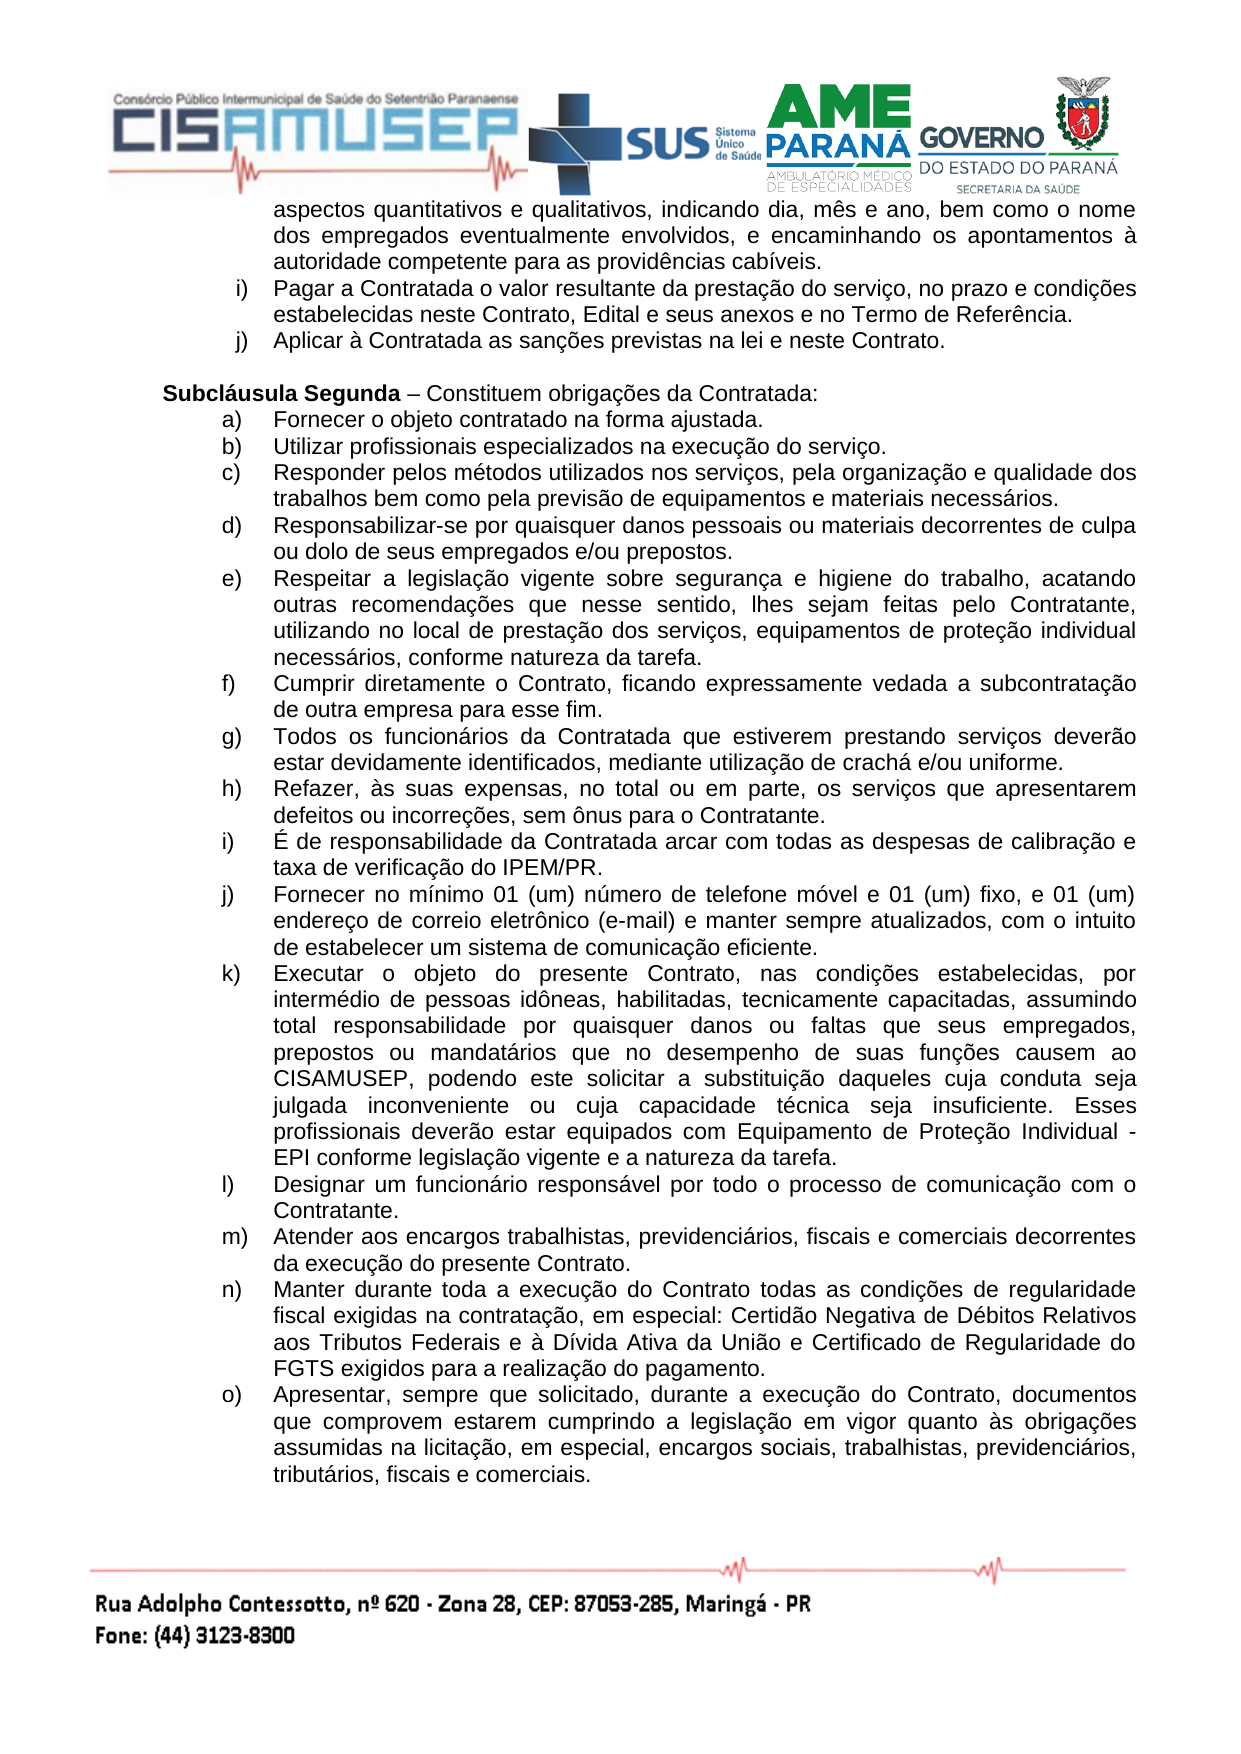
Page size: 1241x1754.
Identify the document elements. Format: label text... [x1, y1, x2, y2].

list Fornecer o objeto contratado na forma ajustada. [222, 406, 1137, 433]
list Apresentar, sempre que solicitado, durante a execução do Contrato, documentos que comprovem estarem cumprindo a legislação em vigor quanto às obrigações assumidas na licitação, em especial, encargos sociais, trabalhistas, previdenciários, tributários, fiscais e comerciais. [222, 1381, 1137, 1487]
list Fornecer no mínimo 01 (um) número de telefone móvel e 01 (um) fixo, e 01 (um) endereço de correio eletrônico (e-mail) e manter sempre atualizados, com o intuito de estabelecer um sistema de comunicação eficiente. [222, 881, 1137, 960]
picture [88, 1557, 1137, 1652]
list Executar o objeto do presente Contrato, nas condições estabelecidas, por intermédio de pessoas idôneas, habilitadas, tecnicamente capacitadas, assumindo total responsabilidade por quaisquer danos ou faltas que seus empregados, prepostos ou mandatários que no desempenho de suas funções causem ao CISAMUSEP, podendo este solicitar a substituição daqueles cuja conduta seja julgada inconveniente ou cuja capacidade técnica seja insuficiente. Esses profissionais deverão estar equipados com Equipamento de Proteção Individual - EPI conforme legislação vigente e a natureza da tarefa. [222, 960, 1137, 1171]
list Cumprir diretamente o Contrato, ficando expressamente vedada a subcontratação de outra empresa para esse fim. [222, 670, 1137, 723]
list É de responsabilidade da Contratada arcar com todas as despesas de calibração e taxa de verificação do IPEM/PR. [222, 828, 1137, 881]
list Pagar a Contratada o valor resultante da prestação do serviço, no prazo e condições estabelecidas neste Contrato, Edital e seus anexos e no Termo de Referência. [236, 274, 1137, 327]
list Aplicar à Contratada as sanções previstas na lei e neste Contrato. [236, 327, 1137, 354]
list Utilizar profissionais especializados na execução do serviço. [222, 433, 1137, 459]
list Manter durante toda a execução do Contrato todas as condições de regularidade fiscal exigidas na contratação, em especial: Certidão Negativa de Débitos Relativos aos Tributos Federais e à Dívida Ativa da União e Certificado de Regularidade do FGTS exigidos para a realização do pagamento. [222, 1276, 1137, 1381]
list Responder pelos métodos utilizados nos serviços, pela organização e qualidade dos trabalhos bem como pela previsão de equipamentos e materiais necessários. [222, 459, 1137, 512]
list Respeitar a legislação vigente sobre segurança e higiene do trabalho, acatando outras recomendações que nesse sentido, lhes sejam feitas pelo Contratante, utilizando no local de prestação dos serviços, equipamentos de proteção individual necessários, conforme natureza da tarefa. [222, 564, 1137, 670]
list Refazer, às suas expensas, no total ou em parte, os serviços que apresentarem defeitos ou incorreções, sem ônus para o Contratante. [222, 775, 1137, 828]
list Responsabilizar-se por quaisquer danos pessoais ou materiais decorrentes de culpa ou dolo de seus empregados e/ou prepostos. [222, 512, 1137, 564]
list Atender aos encargos trabalhistas, previdenciários, fiscais e comerciais decorrentes da execução do presente Contrato. [222, 1223, 1137, 1276]
text Subcláusula Segunda – Constituem obrigações da Contratada: [162, 380, 1137, 406]
list Todos os funcionários da Contratada que estiverem prestando serviços deverão estar devidamente identificados, mediante utilização de crachá e/ou uniforme. [222, 723, 1137, 775]
list Designar um funcionário responsável por todo o processo de comunicação com o Contratante. [222, 1171, 1137, 1223]
picture [106, 73, 1120, 196]
